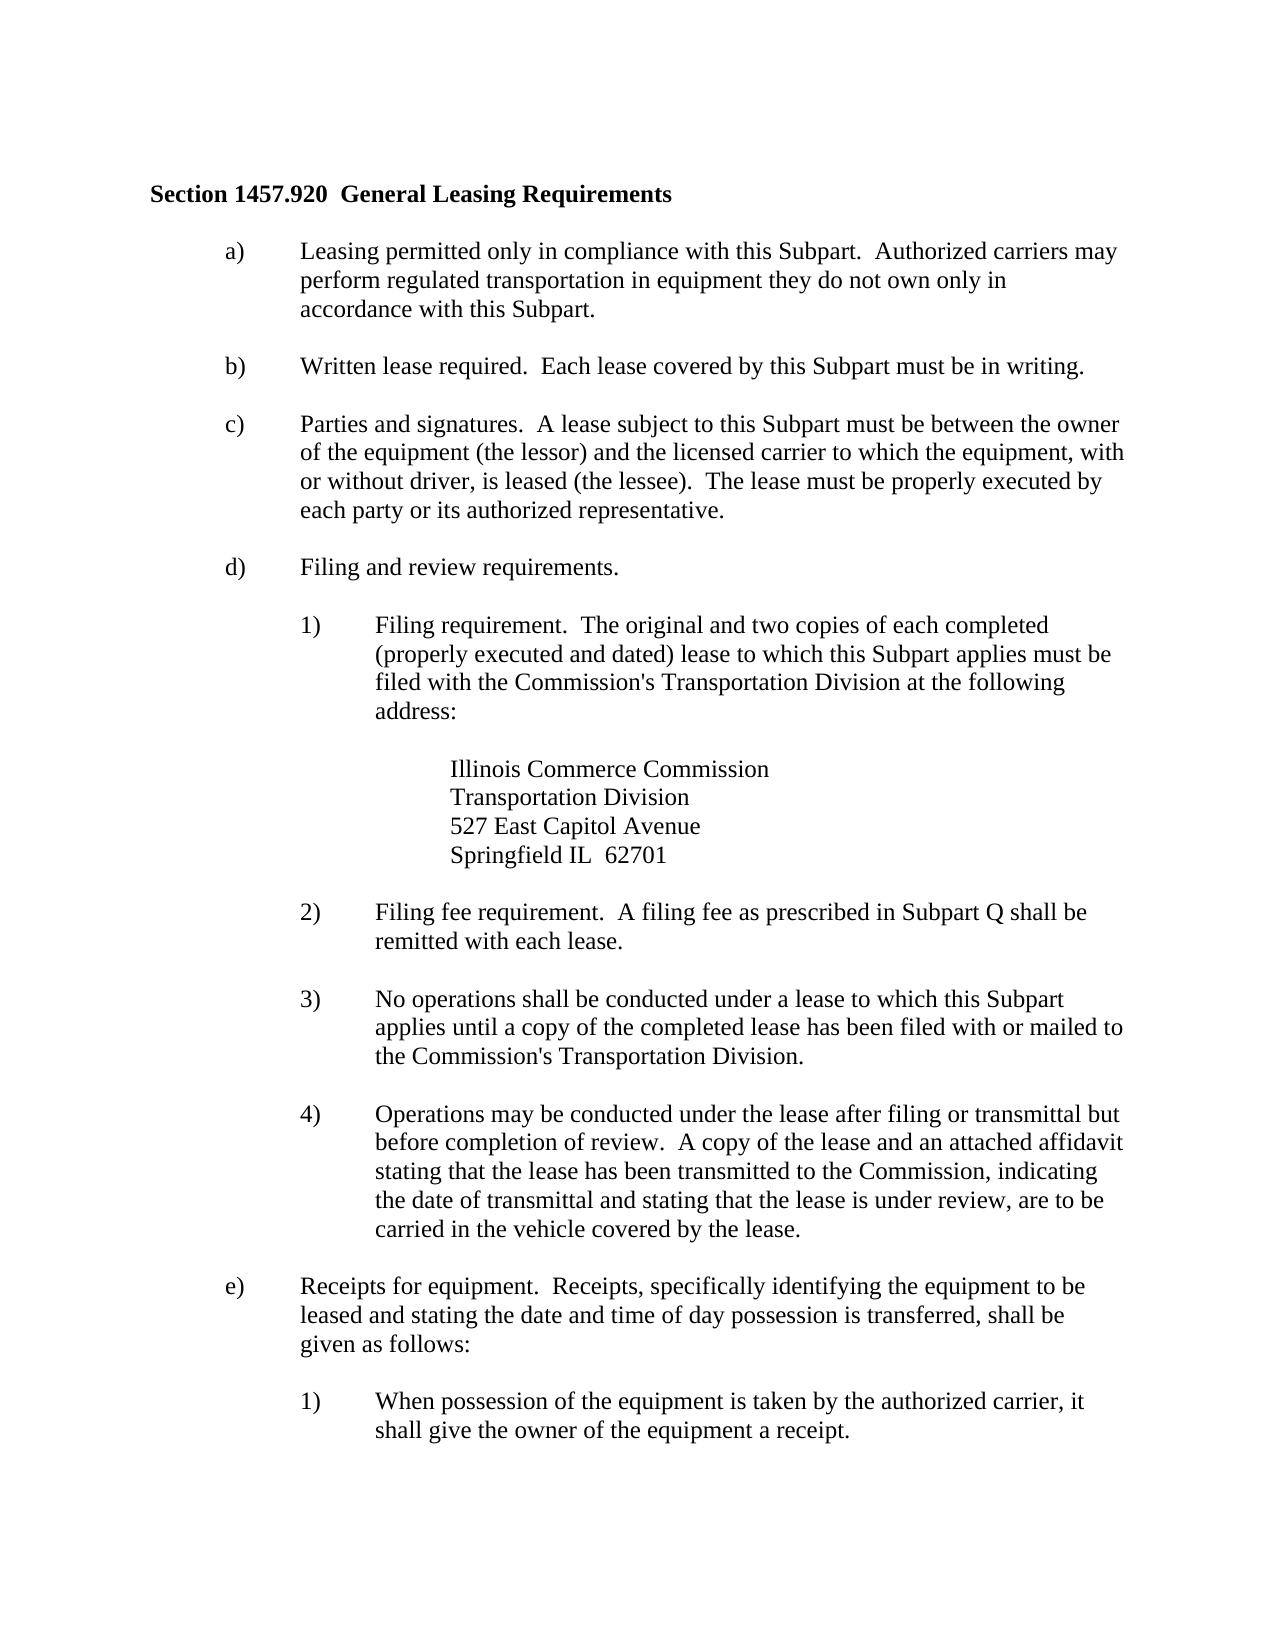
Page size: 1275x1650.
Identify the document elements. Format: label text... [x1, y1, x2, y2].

text Section 1457.920 General Leasing Requirements [150, 179, 1125, 207]
text Springfield IL 62701 [450, 840, 1125, 869]
text 4) Operations may be conducted under the lease after filing or transmittal but before completion of review. A copy of the lease and an attached affidavit stating that the lease has been transmitted to the Commission, indicating the date of transmittal and stating that the lease is under review, are to be carried in the vehicle covered by the lease. [300, 1099, 1125, 1242]
text c) Parties and signatures. A lease subject to this Subpart must be between the owner of the equipment (the lessor) and the licensed carrier to which the equipment, with or without driver, is leased (the lessee). The lease must be properly executed by each party or its authorized representative. [225, 409, 1125, 524]
text b) Written lease required. Each lease covered by this Subpart must be in writing. [225, 351, 1125, 380]
text d) Filing and review requirements. [225, 552, 1125, 581]
text Transportation Division [450, 782, 1125, 811]
text 1) Filing requirement. The original and two copies of each completed (properly executed and dated) lease to which this Subpart applies must be filed with the Commission's Transportation Division at the following address: [300, 610, 1125, 725]
text Illinois Commerce Commission [450, 754, 1125, 782]
text e) Receipts for equipment. Receipts, specifically identifying the equipment to be leased and stating the date and time of day possession is transferred, shall be given as follows: [225, 1271, 1125, 1357]
text 527 East Capitol Avenue [450, 811, 1125, 840]
text a) Leasing permitted only in compliance with this Subpart. Authorized carriers may perform regulated transportation in equipment they do not own only in accordance with this Subpart. [225, 236, 1125, 322]
text 3) No operations shall be conducted under a lease to which this Subpart applies until a copy of the completed lease has been filed with or mailed to the Commission's Transportation Division. [300, 984, 1125, 1070]
text 2) Filing fee requirement. A filing fee as prescribed in Subpart Q shall be remitted with each lease. [300, 897, 1125, 955]
text 1) When possession of the equipment is taken by the authorized carrier, it shall give the owner of the equipment a receipt. [300, 1386, 1125, 1444]
